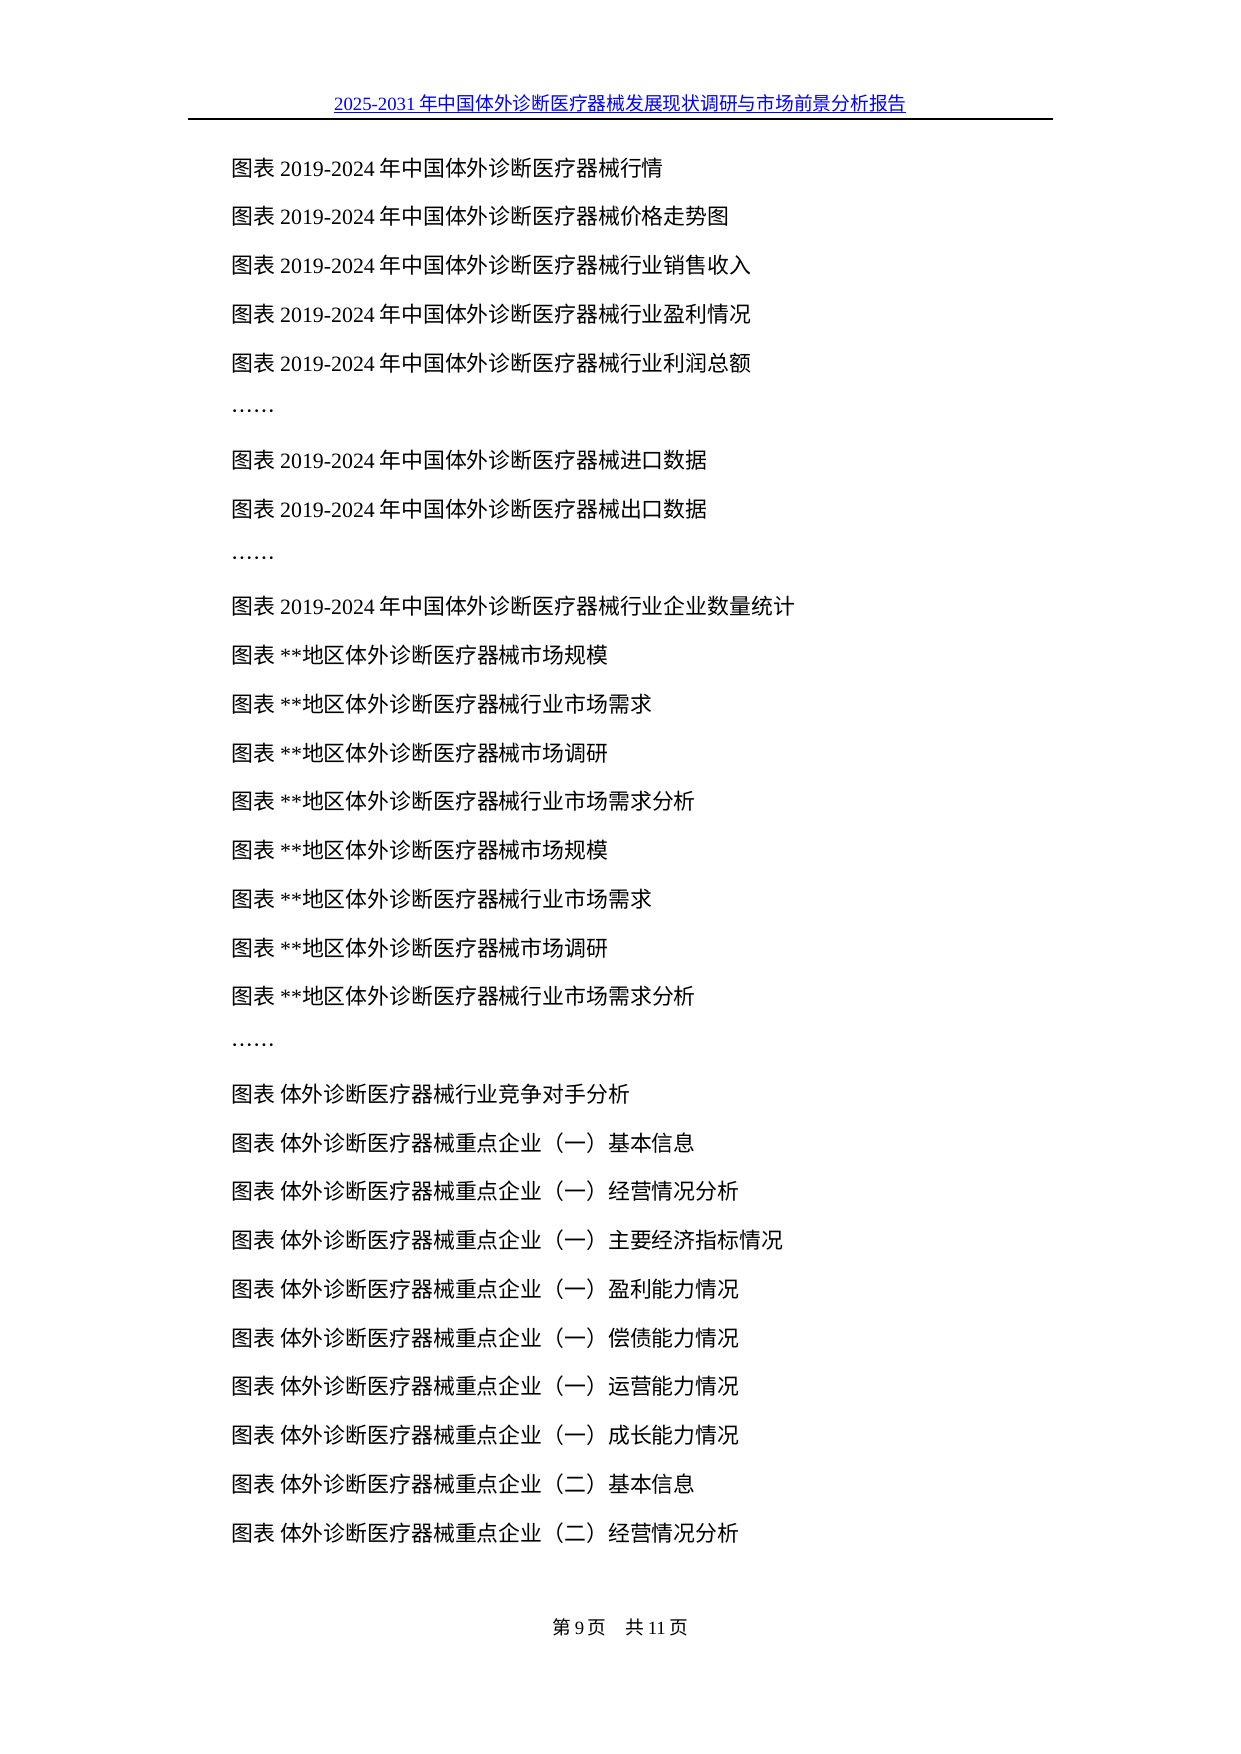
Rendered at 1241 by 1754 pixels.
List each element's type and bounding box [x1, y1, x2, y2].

text [187, 150, 1053, 1548]
